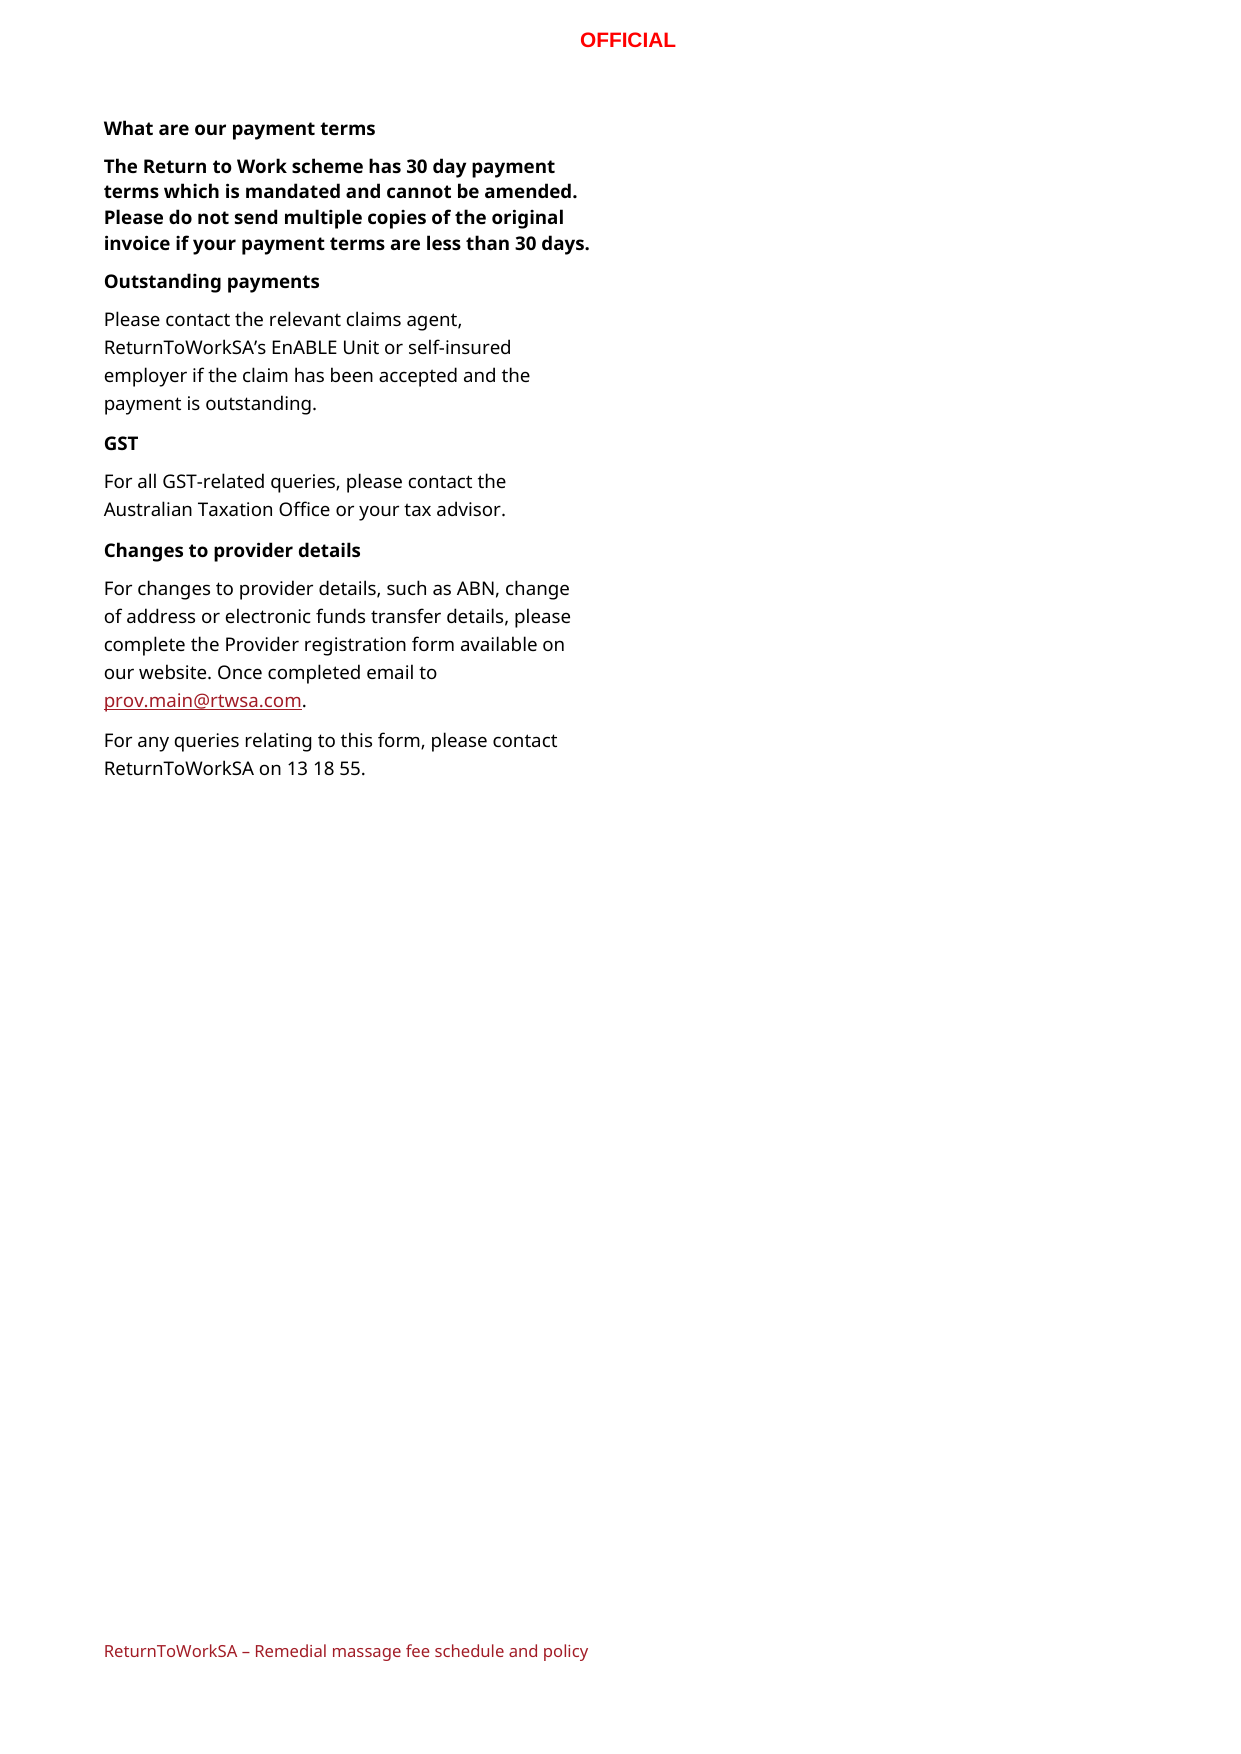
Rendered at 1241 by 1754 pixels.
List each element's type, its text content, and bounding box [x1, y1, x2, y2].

text For changes to provider details, such as ABN, change of address or electronic funds transfer details, please complete the Provider registration form available on our website. Once completed email to prov.main@rtwsa.com. [103, 575, 578, 713]
subtitle Outstanding payments [103, 268, 593, 293]
text Please contact the relevant claims agent, ReturnToWorkSA’s EnABLE Unit or self-insured employer if the claim has been accepted and the payment is outstanding. [103, 306, 578, 416]
text For all GST-related queries, please contact the Australian Taxation Office or your tax advisor. [103, 468, 578, 522]
subtitle GST [103, 431, 593, 456]
subtitle What are our payment terms [103, 115, 593, 141]
text For any queries relating to this form, please contact ReturnToWorkSA on 13 18 55. [103, 728, 578, 781]
subtitle The Return to Work scheme has 30 day payment terms which is mandated and cannot be amended. Please do not send multiple copies of the original invoice if your payment terms are less than 30 days. [103, 153, 593, 255]
subtitle Changes to provider details [103, 537, 593, 563]
